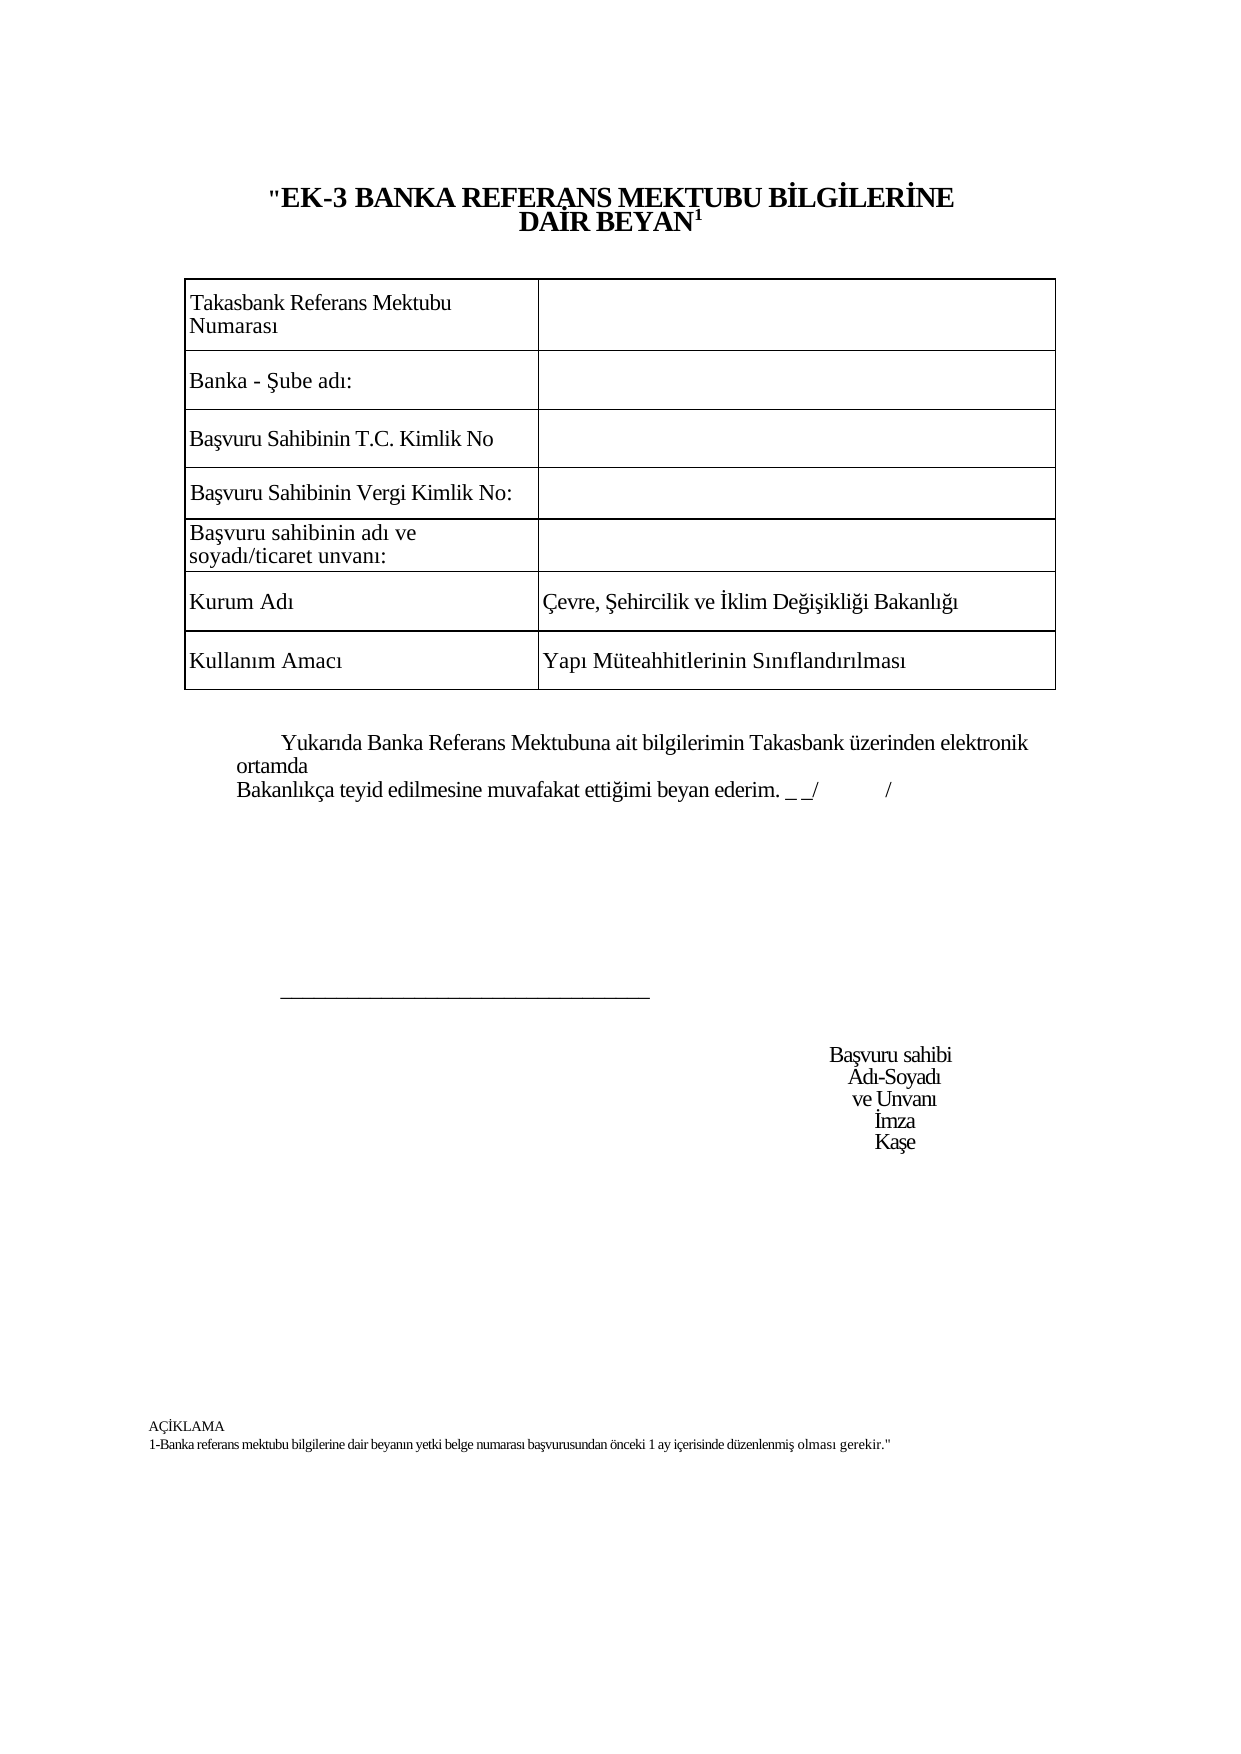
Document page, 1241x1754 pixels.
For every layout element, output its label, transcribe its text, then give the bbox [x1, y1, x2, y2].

table_cell Kullanım Amacı [186, 632, 538, 688]
table_cell Yapı Müteahhitlerinin Sınıflandırılması [539, 632, 1055, 688]
text Kaşe [699, 1132, 1093, 1154]
table_cell [539, 351, 1055, 408]
table_cell [539, 520, 1055, 571]
text "EK-3 BANKA REFERANS MEKTUBU BİLGİLERİNE DAİR BEYAN1 [246, 188, 976, 237]
text AÇİKLAMA [148, 1418, 1093, 1435]
table_cell Başvuru sahibinin adı ve soyadı/ticaret unvanı: [186, 520, 538, 571]
table_cell Başvuru Sahibinin T.C. Kimlik No [186, 410, 538, 467]
table_cell Başvuru Sahibinin Vergi Kimlik No: [186, 468, 538, 518]
text Adı-Soyadı [697, 1067, 1093, 1089]
table_cell Banka - Şube adı: [186, 351, 538, 408]
text Başvuru sahibi [690, 1045, 1093, 1067]
table_cell Kurum Adı [186, 572, 538, 630]
text İmza [699, 1111, 1093, 1132]
table_header Takasbank Referans Mektubu Numarası [186, 280, 538, 349]
table_header [539, 280, 1055, 349]
table_cell [539, 410, 1055, 467]
table_cell Çevre, Şehircilik ve İklim Değişikliği Bakanlığı [539, 572, 1055, 630]
text Yukarıda Banka Referans Mektubuna ait bilgilerimin Takasbank üzerinden elektronik ortamda Bakanlıkça teyid edilmesine muvafakat ettiğimi beyan ederim. _ _/ / [236, 732, 1093, 802]
table_cell [539, 468, 1055, 518]
text 1-Banka referans mektubu bilgilerine dair beyanın yetki belge numarası başvurusundan önceki 1 ay içerisinde düzenlenmiş olması gerekir." [149, 1436, 1061, 1453]
text ve Unvanı [698, 1089, 1093, 1111]
